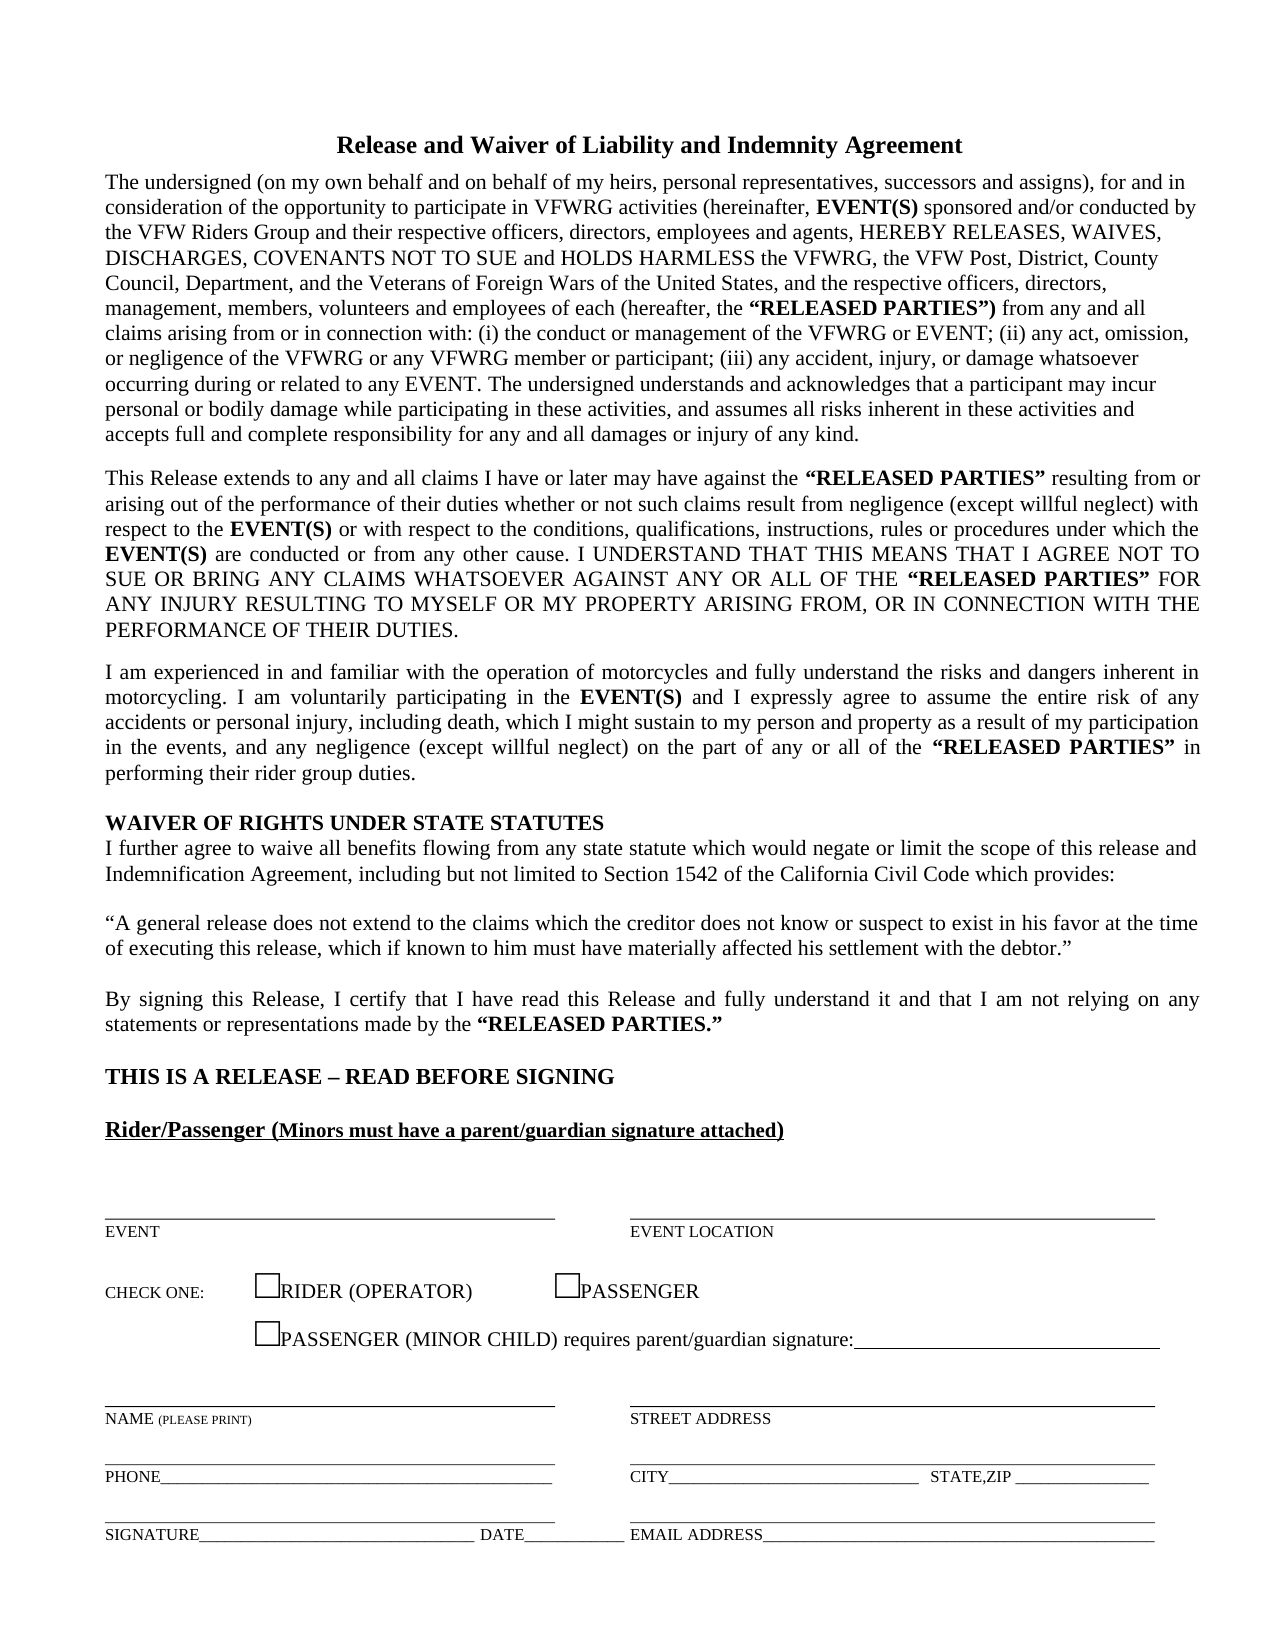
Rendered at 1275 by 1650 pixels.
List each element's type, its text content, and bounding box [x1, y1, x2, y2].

text Rider/Passenger (Minors must have a parent/guardian signature attached) [105, 1116, 1212, 1142]
text The undersigned (on my own behalf and on behalf of my heirs, personal representatives, successors and assigns), for and in consideration of the opportunity to participate in VFWRG activities (hereinafter, EVENT(S) sponsored and/or conducted by the VFW Riders Group and their respective officers, directors, employees and agents, HEREBY RELEASES, WAIVES, DISCHARGES, COVENANTS NOT TO SUE and HOLDS HARMLESS the VFWRG, the VFW Post, District, County Council, Department, and the Veterans of Foreign Wars of the United States, and the respective officers, directors, management, members, volunteers and employees of each (hereafter, the “RELEASED PARTIES”) from any and all claims arising from or in connection with: (i) the conduct or management of the VFWRG or EVENT; (ii) any act, omission, or negligence of the VFWRG or any VFWRG member or participant; (iii) any accident, injury, or damage whatsoever occurring during or related to any EVENT. The undersigned understands and acknowledges that a participant may incur personal or bodily damage while participating in these activities, and assumes all risks inherent in these activities and accepts full and complete responsibility for any and all damages or injury of any kind. [105, 169, 1198, 446]
text NAME (PLEASE PRINT) STREET ADDRESS [105, 1405, 1212, 1428]
text CHECK ONE: □RIDER (OPERATOR) □PASSENGER [105, 1260, 1212, 1308]
text I am experienced in and familiar with the operation of motorcycles and fully understand the risks and dangers inherent in motorcycling. I am voluntarily participating in the EVENT(S) and I expressly agree to assume the entire risk of any accidents or personal injury, including death, which I might sustain to my person and property as a result of my participation in the events, and any negligence (except willful neglect) on the part of any or all of the “RELEASED PARTIES” in performing their rider group duties. [105, 659, 1201, 785]
subtitle Release and Waiver of Liability and Indemnity Agreement [336, 131, 1212, 160]
text By signing this Release, I certify that I have read this Release and fully understand it and that I am not relying on any statements or representations made by the “RELEASED PARTIES.” [105, 986, 1200, 1036]
text THIS IS A RELEASE – READ BEFORE SIGNING [105, 1063, 1212, 1089]
text I further agree to waive all benefits flowing from any state statute which would negate or limit the scope of this release and Indemnification Agreement, including but not limited to Section 1542 of the California Civil Code which provides: [105, 835, 1200, 886]
text This Release extends to any and all claims I have or later may have against the “RELEASED PARTIES” resulting from or arising out of the performance of their duties whether or not such claims result from negligence (except willful neglect) with respect to the EVENT(S) or with respect to the conditions, qualifications, instructions, rules or procedures under which the EVENT(S) are conducted or from any other cause. I UNDERSTAND THAT THIS MEANS THAT I AGREE NOT TO SUE OR BRING ANY CLAIMS WHATSOEVER AGAINST ANY OR ALL OF THE “RELEASED PARTIES” FOR ANY INJURY RESULTING TO MYSELF OR MY PROPERTY ARISING FROM, OR IN CONNECTION WITH THE PERFORMANCE OF THEIR DUTIES. [105, 465, 1201, 642]
text SIGNATURE_________________________________ DATE____________ EMAIL ADDRESS_______________________________________________ [105, 1521, 1212, 1544]
text PHONE_______________________________________________ CITY______________________________ STATE,ZIP ________________ [105, 1463, 1212, 1486]
text WAIVER OF RIGHTS UNDER STATE STATUTES [105, 811, 1212, 835]
text □PASSENGER (MINOR CHILD) requires parent/guardian signature: [255, 1308, 1212, 1356]
text “A general release does not extend to the claims which the creditor does not know or suspect to exist in his favor at the time of executing this release, which if known to him must have materially affected his settlement with the debtor.” [105, 910, 1200, 961]
text EVENT EVENT LOCATION [105, 1218, 1212, 1241]
